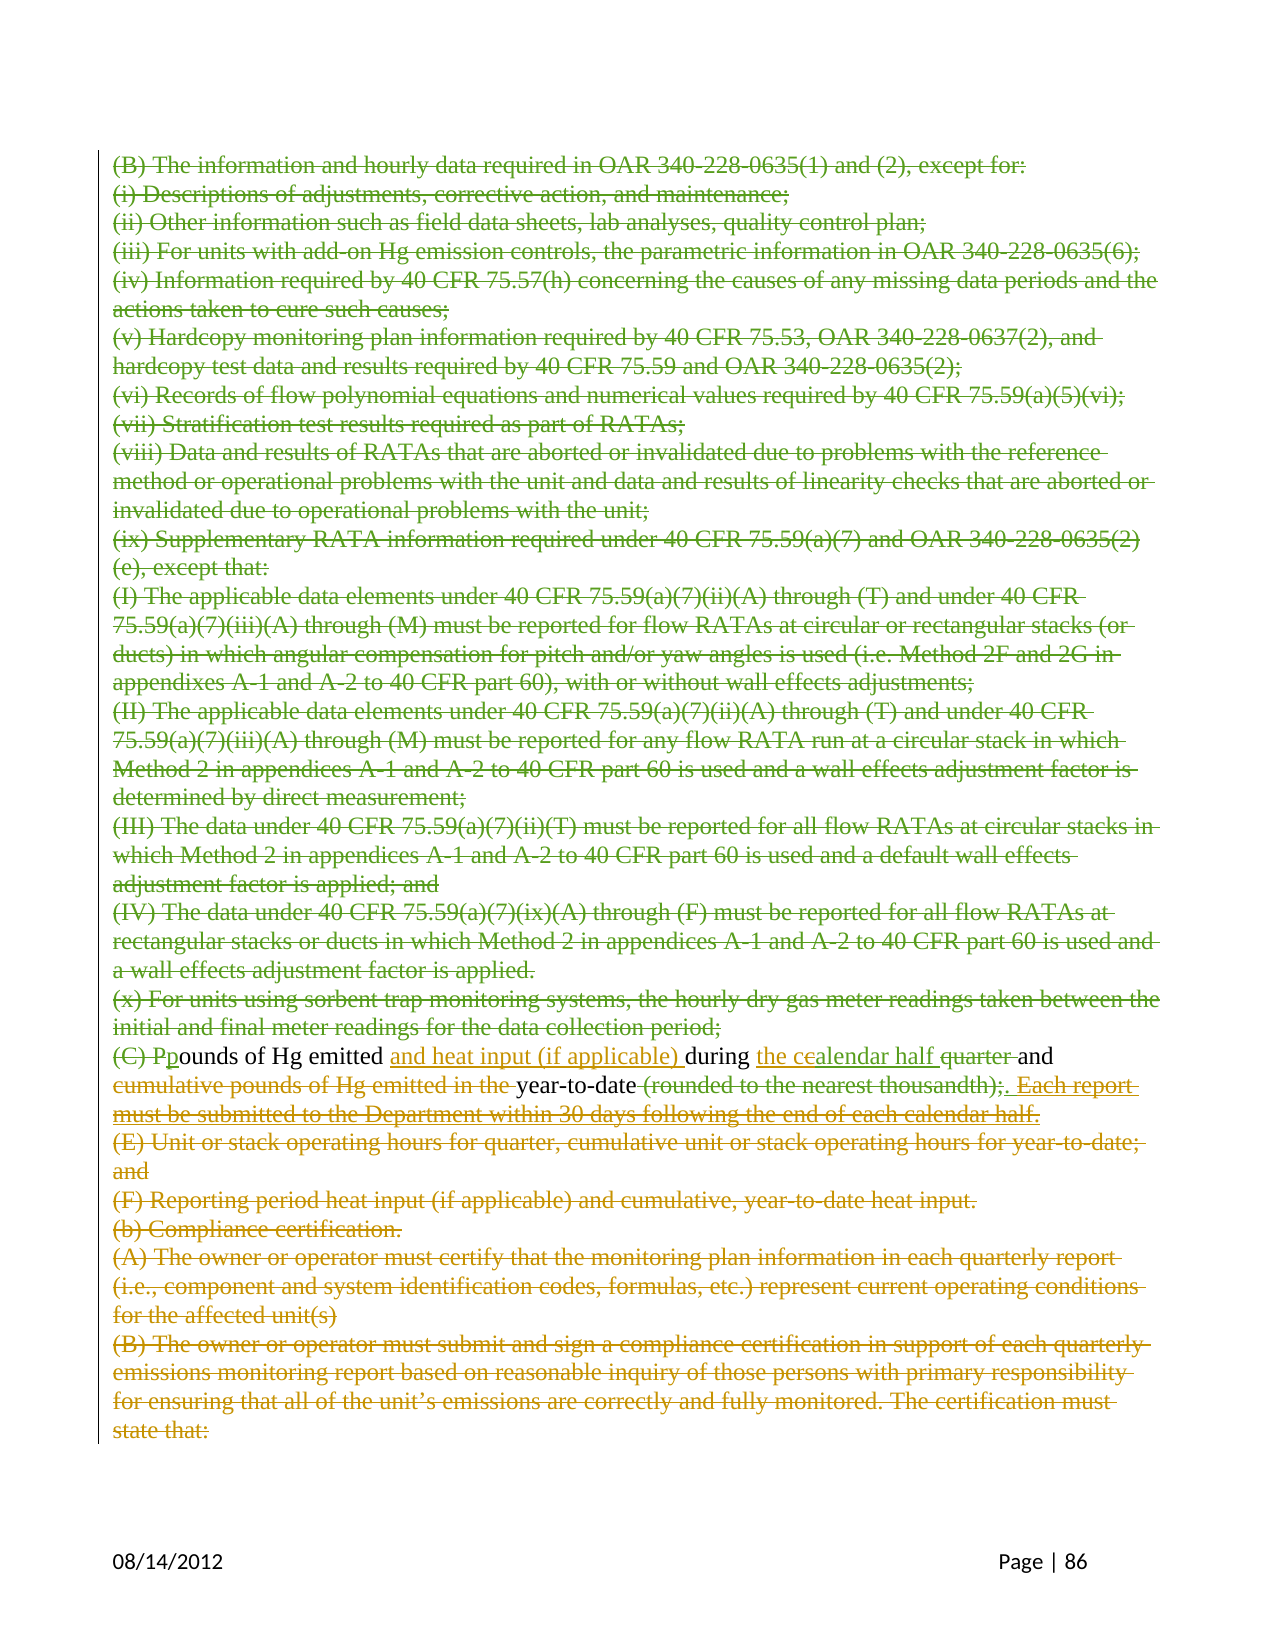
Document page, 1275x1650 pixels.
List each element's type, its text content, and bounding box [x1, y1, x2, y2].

text ounds of Hg emitted during and year-to-date [112, 1041, 1162, 1127]
